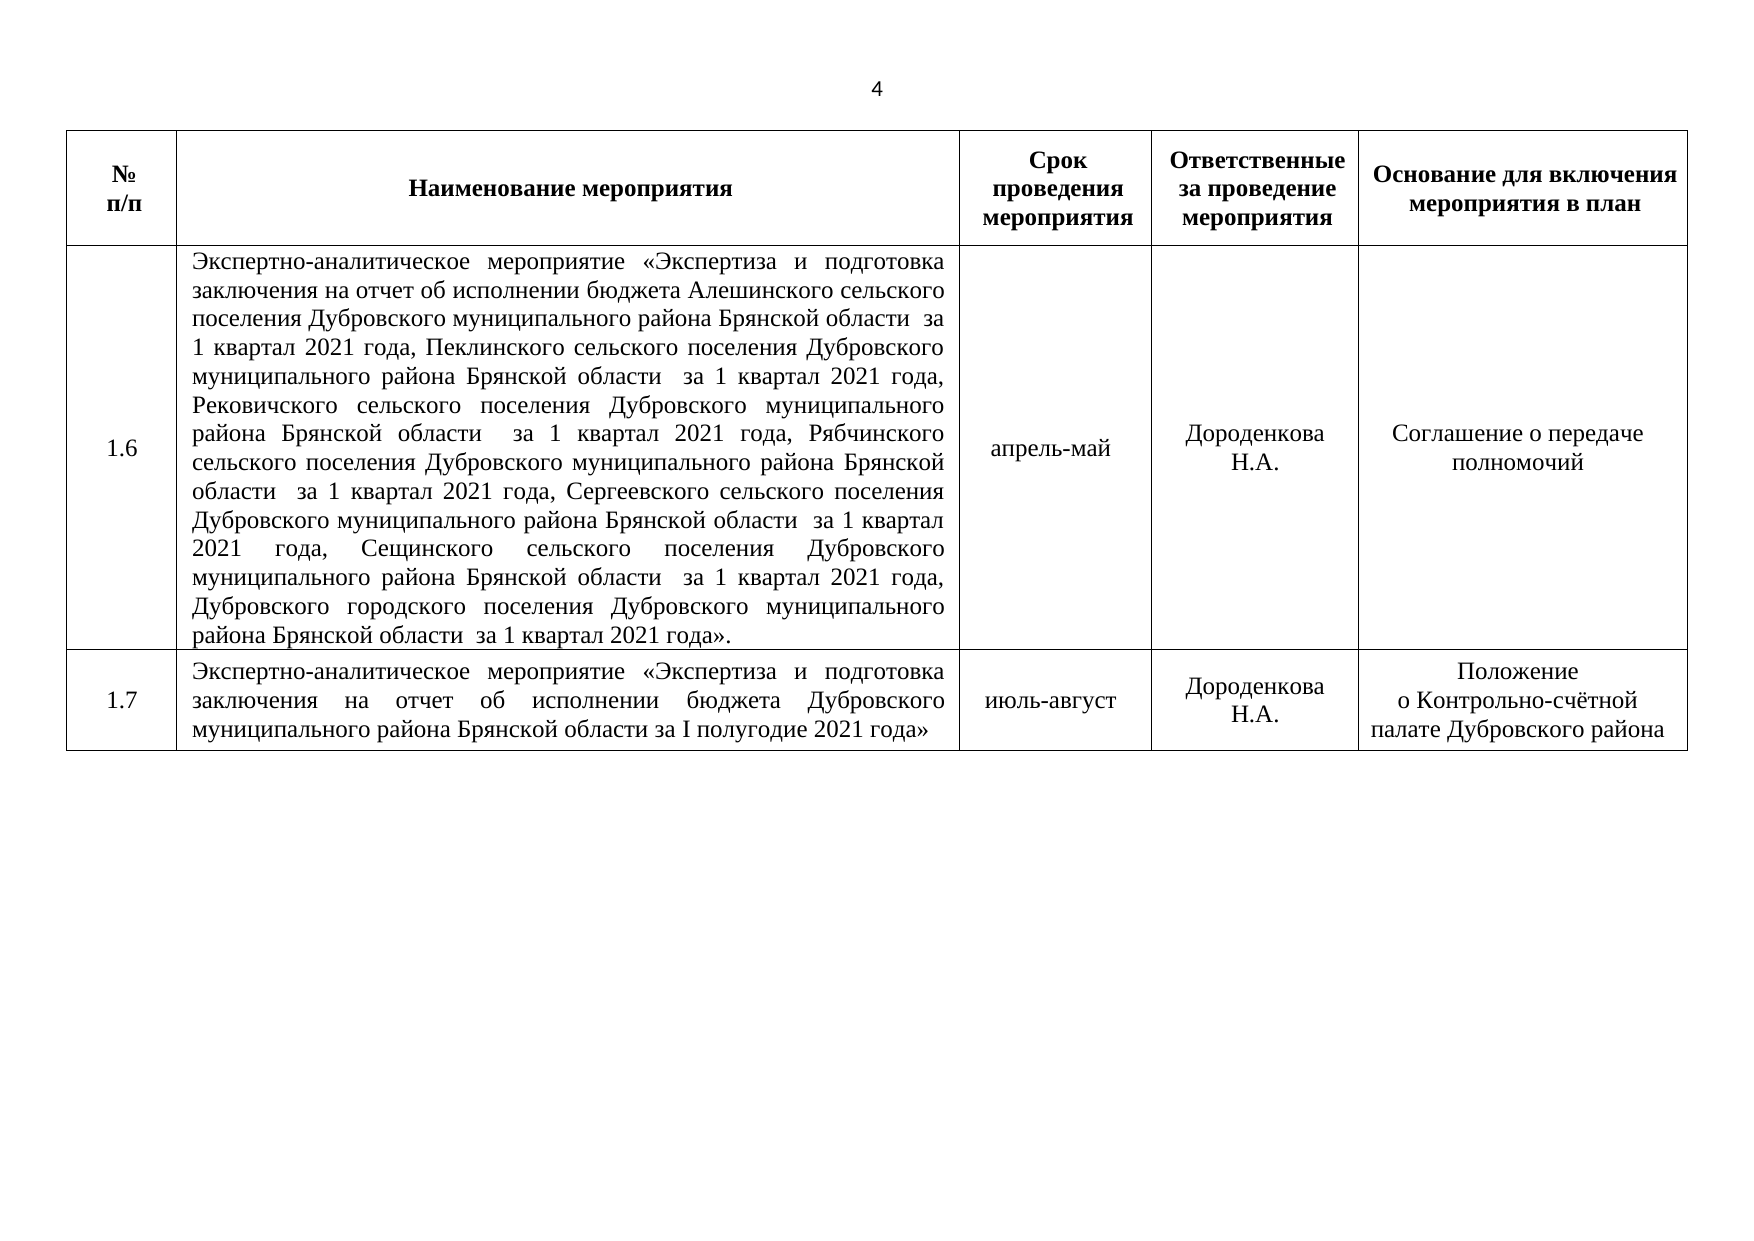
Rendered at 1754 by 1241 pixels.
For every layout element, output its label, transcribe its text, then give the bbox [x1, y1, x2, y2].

table_cell Экспертно-аналитическое мероприятие «Экспертиза и подготовка заключения на отчет об исполнении бюджета Дубровского муниципального района Брянской области за I полугодие 2021 года» [177, 650, 959, 749]
table_cell Положение о Контрольно-счётной палате Дубровского района [1359, 650, 1687, 749]
table_header Основание для включения мероприятия в план [1359, 131, 1687, 245]
table_header Ответственные за проведение мероприятия [1152, 131, 1358, 245]
table_cell Соглашение о передаче полномочий [1359, 246, 1687, 648]
table_header Срок проведения мероприятия [960, 131, 1151, 245]
table_cell Дороденкова Н.А. [1152, 650, 1358, 749]
table_cell 1.6 [67, 246, 176, 648]
table_cell Экспертно-аналитическое мероприятие «Экспертиза и подготовка заключения на отчет об исполнении бюджета Алешинского сельского поселения Дубровского муниципального района Брянской области за 1 квартал 2021 года, Пеклинского сельского поселения Дубровского муниципального района Брянской области за 1 квартал 2021 года, Рековичского сельского поселения Дубровского муниципального района Брянской области за 1 квартал 2021 года, Рябчинского сельского поселения Дубровского муниципального района Брянской области за 1 квартал 2021 года, Сергеевского сельского поселения Дубровского муниципального района Брянской области за 1 квартал 2021 года, Сещинского сельского поселения Дубровского муниципального района Брянской области за 1 квартал 2021 года, Дубровского городского поселения Дубровского муниципального района Брянской области за 1 квартал 2021 года». [177, 246, 959, 648]
table_cell 1.7 [67, 650, 176, 749]
table_cell июль-август [960, 650, 1151, 749]
table_cell апрель-май [960, 246, 1151, 648]
table_header № п/п [67, 131, 176, 245]
table_header Наименование мероприятия [177, 131, 959, 245]
table_cell Дороденкова Н.А. [1152, 246, 1358, 648]
